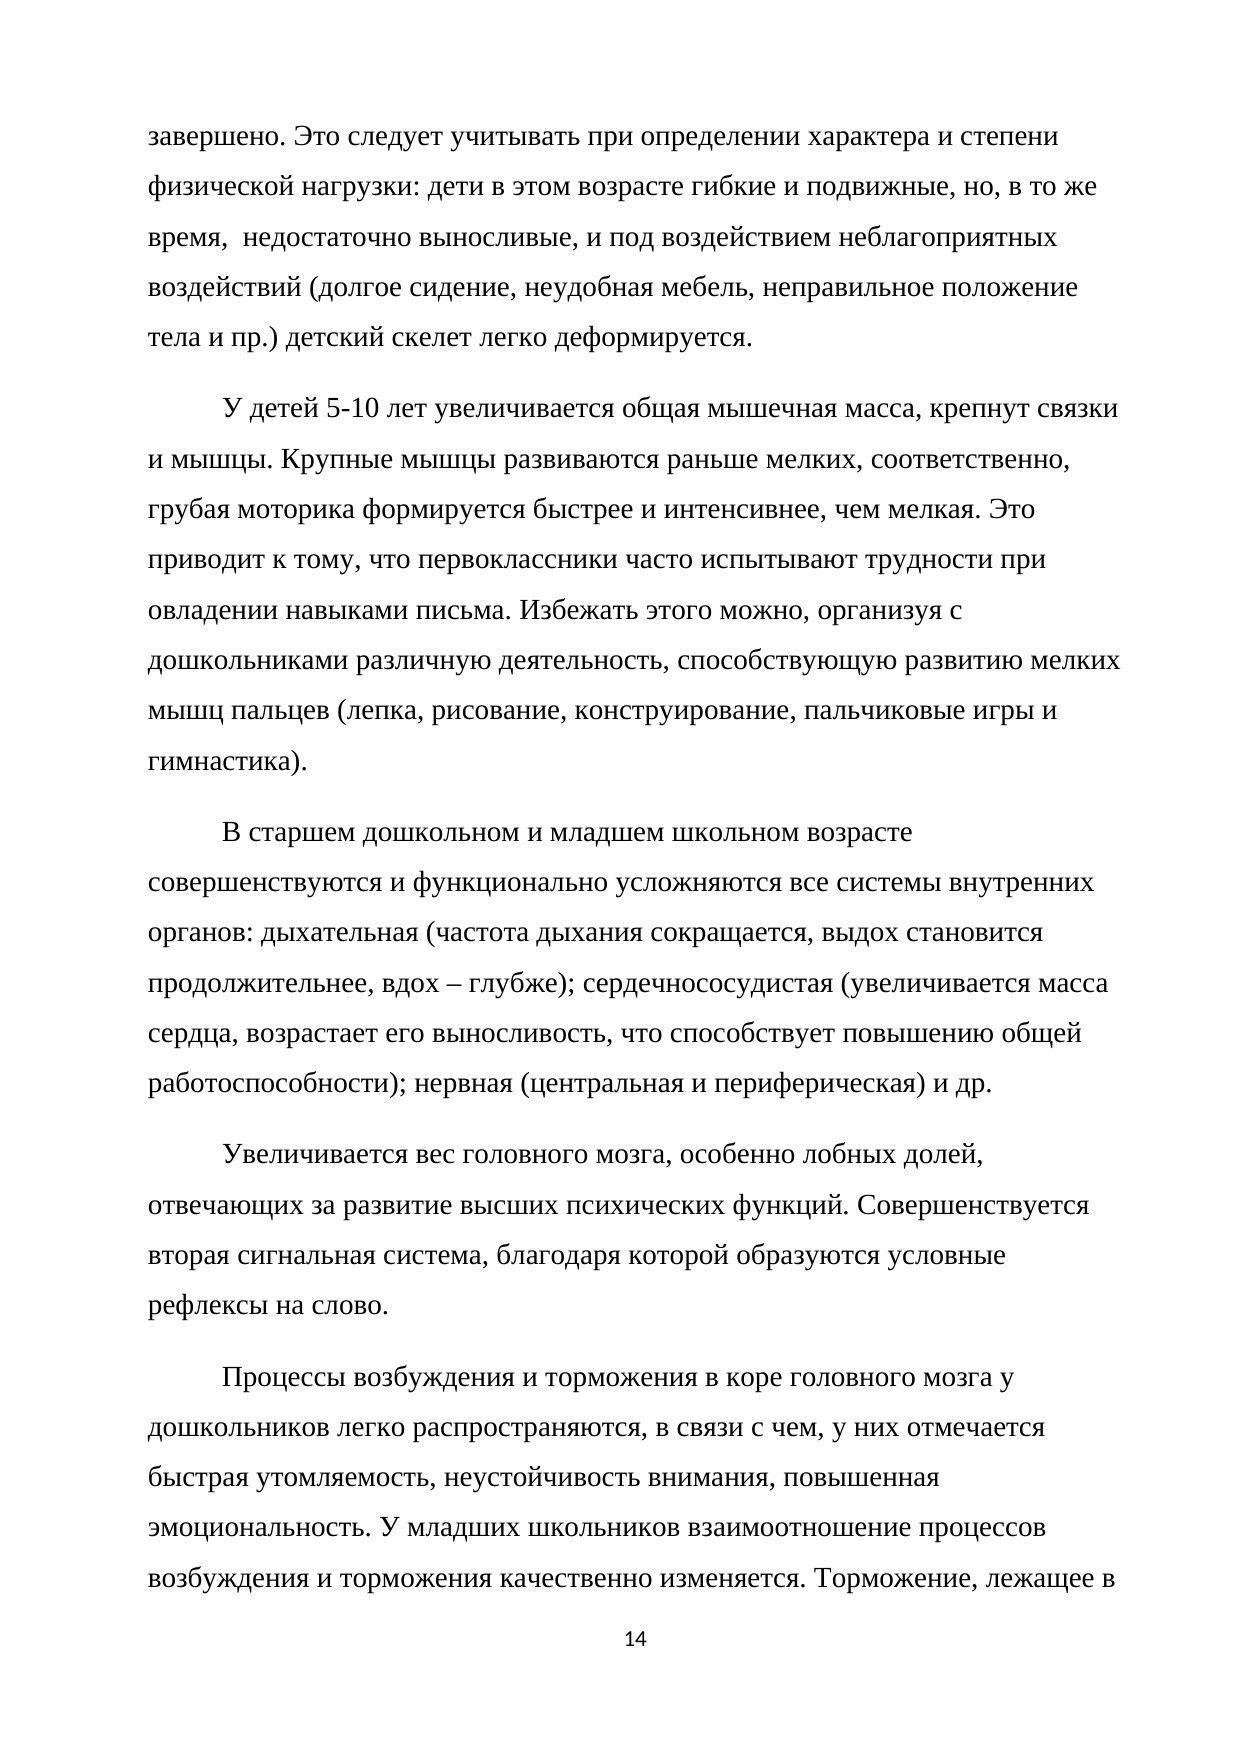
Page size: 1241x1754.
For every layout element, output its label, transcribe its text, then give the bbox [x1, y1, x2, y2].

text У детей 5-10 лет увеличивается общая мышечная масса, крепнут связки и мышцы. Крупные мышцы развиваются раньше мелких, соответственно, грубая моторика формируется быстрее и интенсивнее, чем мелкая. Это приводит к тому, что первоклассники часто испытывают трудности при овладении навыками письма. Избежать этого можно, организуя с дошкольниками различную деятельность, способствующую развитию мелких мышц пальцев (лепка, рисование, конструирование, пальчиковые игры и гимнастика). [148, 391, 1122, 776]
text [148, 118, 1122, 353]
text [148, 1359, 1122, 1593]
text В старшем дошкольном и младшем школьном возрасте совершенствуются и функционально усложняются все системы внутренних органов: дыхательная (частота дыхания сокращается, выдох становится продолжительнее, вдох – глубже); сердечнососудистая (увеличивается масса сердца, возрастает его выносливость, что способствует повышению общей работоспособности); нервная (центральная и периферическая) и др. [148, 814, 1122, 1099]
text Увеличивается вес головного мозга, особенно лобных долей, отвечающих за развитие высших психических функций. Совершенствуется вторая сигнальная система, благодаря которой образуются условные рефлексы на слово. [148, 1137, 1122, 1321]
